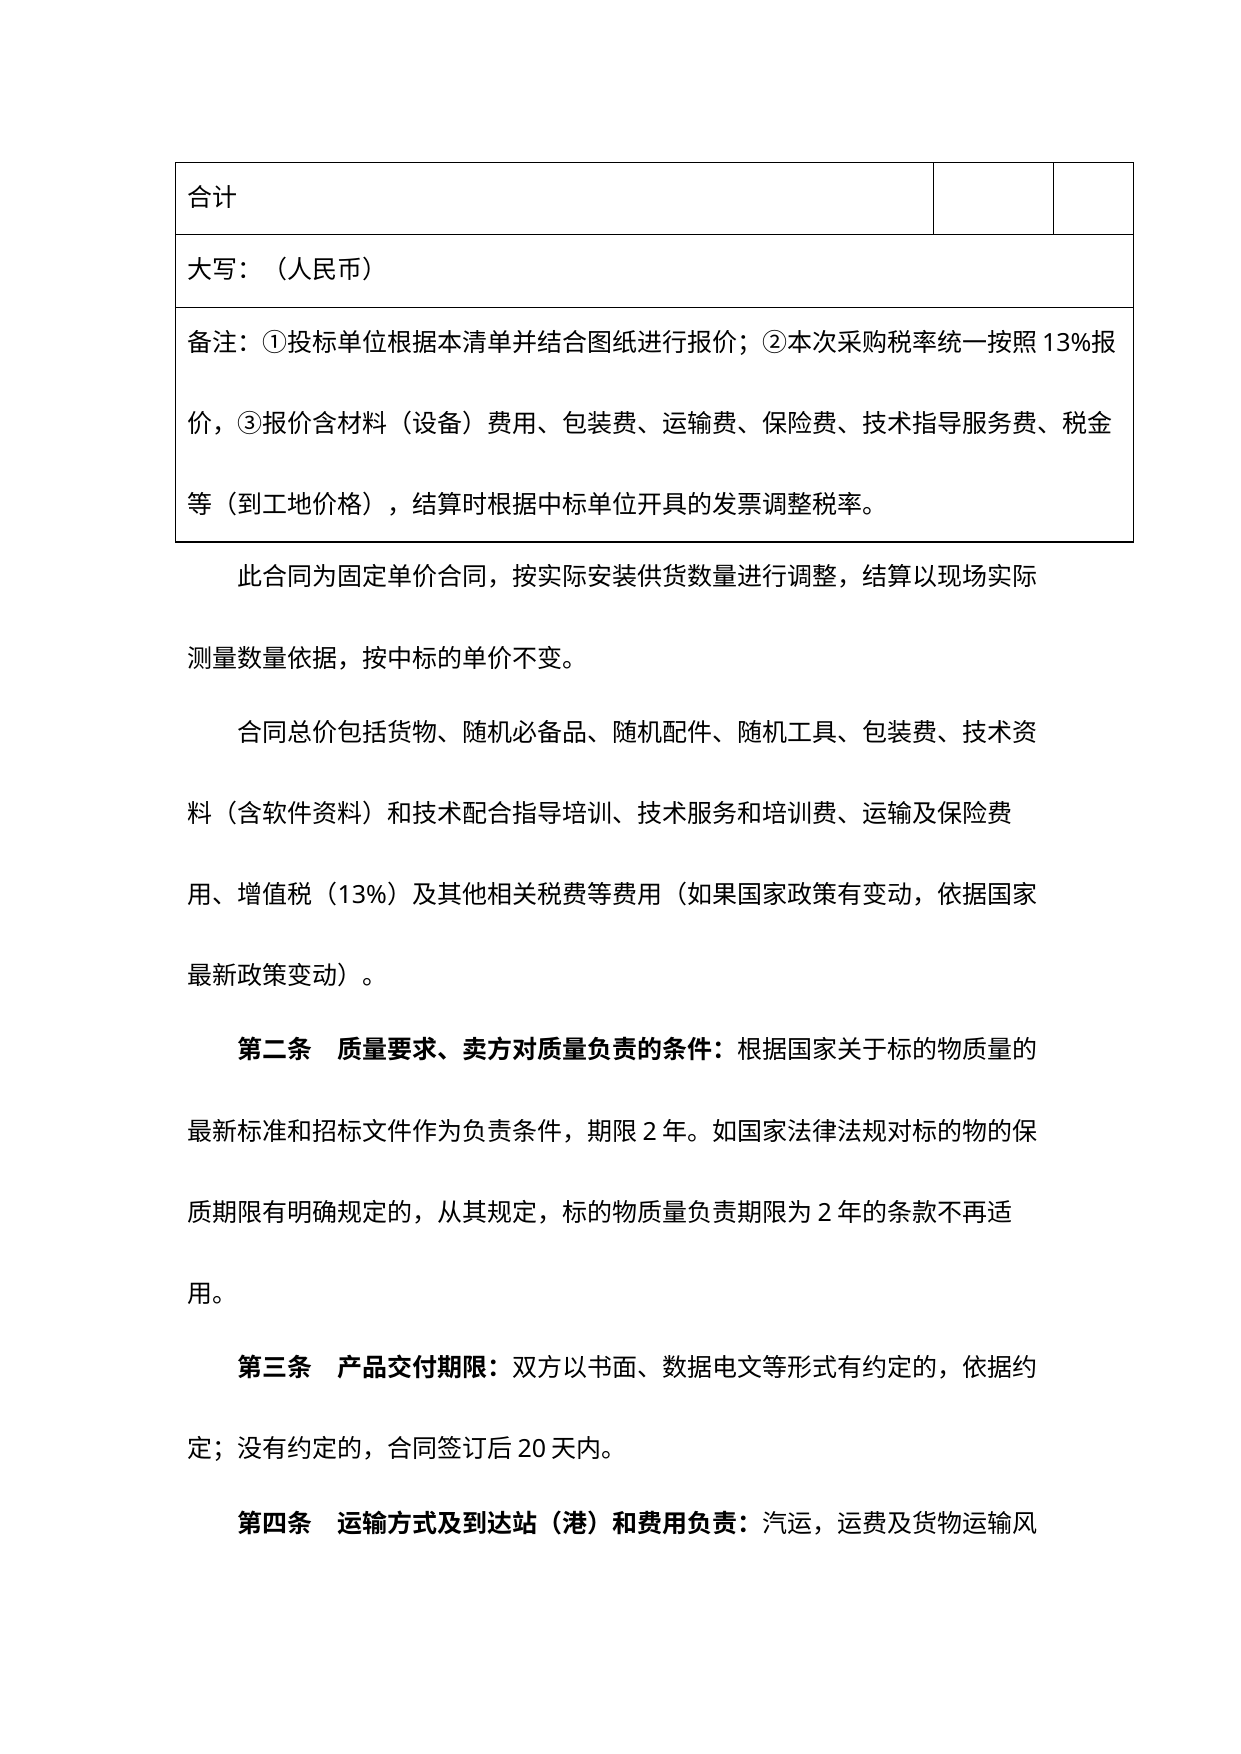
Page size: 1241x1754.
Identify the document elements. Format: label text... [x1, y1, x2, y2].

table_cell 备注：①投标单位根据本清单并结合图纸进行报价；②本次采购税率统一按照13%报价，③报价含材料（设备）费用、包装费、运输费、保险费、技术指导服务费、税金等（到工地价格），结算时根据中标单位开具的发票调整税率。 [176, 308, 1133, 541]
table_cell 合计 [176, 163, 933, 234]
table_cell 大写：（人民币） [176, 235, 1133, 307]
text 第二条 质量要求、卖方对质量负责的条件：根据国家关于标的物质量的最新标准和招标文件作为负责条件，期限2年。如国家法律法规对标的物的保质期限有明确规定的，从其规定，标的物质量负责期限为2年的条款不再适用。 [187, 1016, 1053, 1324]
table_cell [934, 163, 1053, 234]
table_cell [1054, 163, 1133, 234]
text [187, 1489, 1053, 1554]
text 此合同为固定单价合同，按实际安装供货数量进行调整，结算以现场实际测量数量依据，按中标的单价不变。 [187, 543, 1053, 689]
text 第三条 产品交付期限：双方以书面、数据电文等形式有约定的，依据约定；没有约定的，合同签订后20天内。 [187, 1333, 1053, 1479]
text 合同总价包括货物、随机必备品、随机配件、随机工具、包装费、技术资料（含软件资料）和技术配合指导培训、技术服务和培训费、运输及保险费用、增值税（13%）及其他相关税费等费用（如果国家政策有变动，依据国家最新政策变动）。 [187, 698, 1053, 1006]
